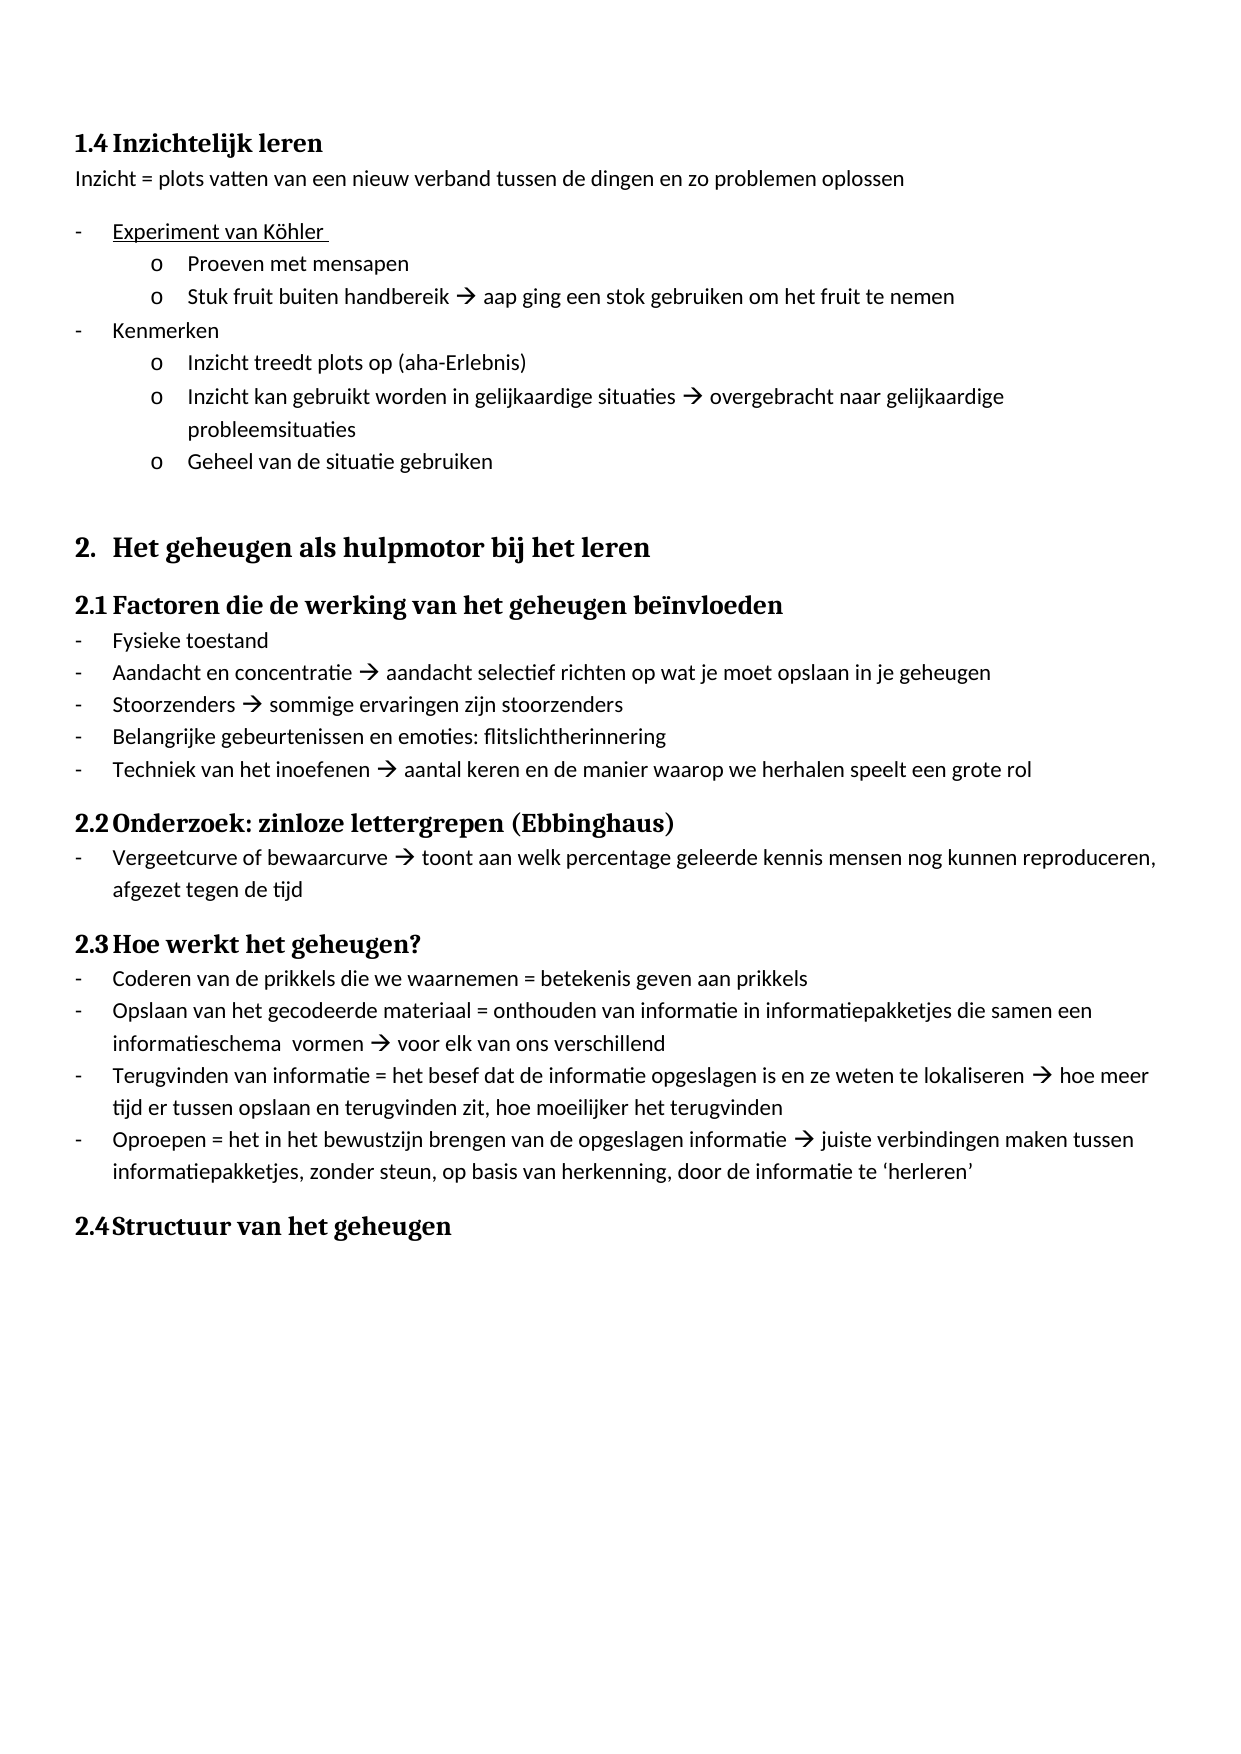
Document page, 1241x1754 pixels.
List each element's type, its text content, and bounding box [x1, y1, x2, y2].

list Inzicht treedt plots op (aha-Erlebnis) [150, 348, 1165, 377]
list Stuk fruit buiten handbereik aap ging een stok gebruiken om het fruit te nemen [150, 282, 1165, 312]
list Stoorzenders sommige ervaringen zijn stoorzenders [75, 690, 1165, 718]
list Coderen van de prikkels die we waarnemen = betekenis geven aan prikkels [75, 964, 1165, 992]
list Proeven met mensapen [150, 249, 1165, 278]
list Fysieke toestand [75, 626, 1165, 654]
list Opslaan van het gecodeerde materiaal = onthouden van informatie in informatiepakketjes die samen een informatieschema vormen voor elk van ons verschillend [75, 997, 1165, 1057]
subtitle Het geheugen als hulpmotor bij het leren [75, 531, 1165, 564]
list Geheel van de situatie gebruiken [150, 447, 1165, 476]
list Belangrijke gebeurtenissen en emoties: flitslichtherinnering [75, 722, 1165, 751]
list Inzicht kan gebruikt worden in gelijkaardige situaties overgebracht naar gelijkaardige probleemsituaties [150, 382, 1165, 443]
list Kenmerken [75, 316, 1165, 344]
list Aandacht en concentratie aandacht selectief richten op wat je moet opslaan in je geheugen [75, 658, 1165, 686]
subtitle Hoe werkt het geheugen? [75, 929, 1165, 960]
list Techniek van het inoefenen aantal keren en de manier waarop we herhalen speelt een grote rol [75, 755, 1165, 783]
list Experiment van Köhler [75, 217, 1165, 245]
subtitle Inzichtelijk leren [75, 128, 1165, 159]
subtitle Structuur van het geheugen [75, 1211, 1165, 1242]
list Oproepen = het in het bewustzijn brengen van de opgeslagen informatie juiste verbindingen maken tussen informatiepakketjes, zonder steun, op basis van herkenning, door de informatie te ‘herleren’ [75, 1125, 1165, 1186]
subtitle Onderzoek: zinloze lettergrepen (Ebbinghaus) [75, 808, 1165, 839]
list Terugvinden van informatie = het besef dat de informatie opgeslagen is en ze weten te lokaliseren hoe meer tijd er tussen opslaan en terugvinden zit, hoe moeilijker het terugvinden [75, 1061, 1165, 1121]
subtitle Factoren die de werking van het geheugen beïnvloeden [75, 590, 1165, 621]
text Inzicht = plots vatten van een nieuw verband tussen de dingen en zo problemen oplossen [75, 164, 1165, 192]
list Vergeetcurve of bewaarcurve toont aan welk percentage geleerde kennis mensen nog kunnen reproduceren, afgezet tegen de tijd [75, 843, 1165, 904]
